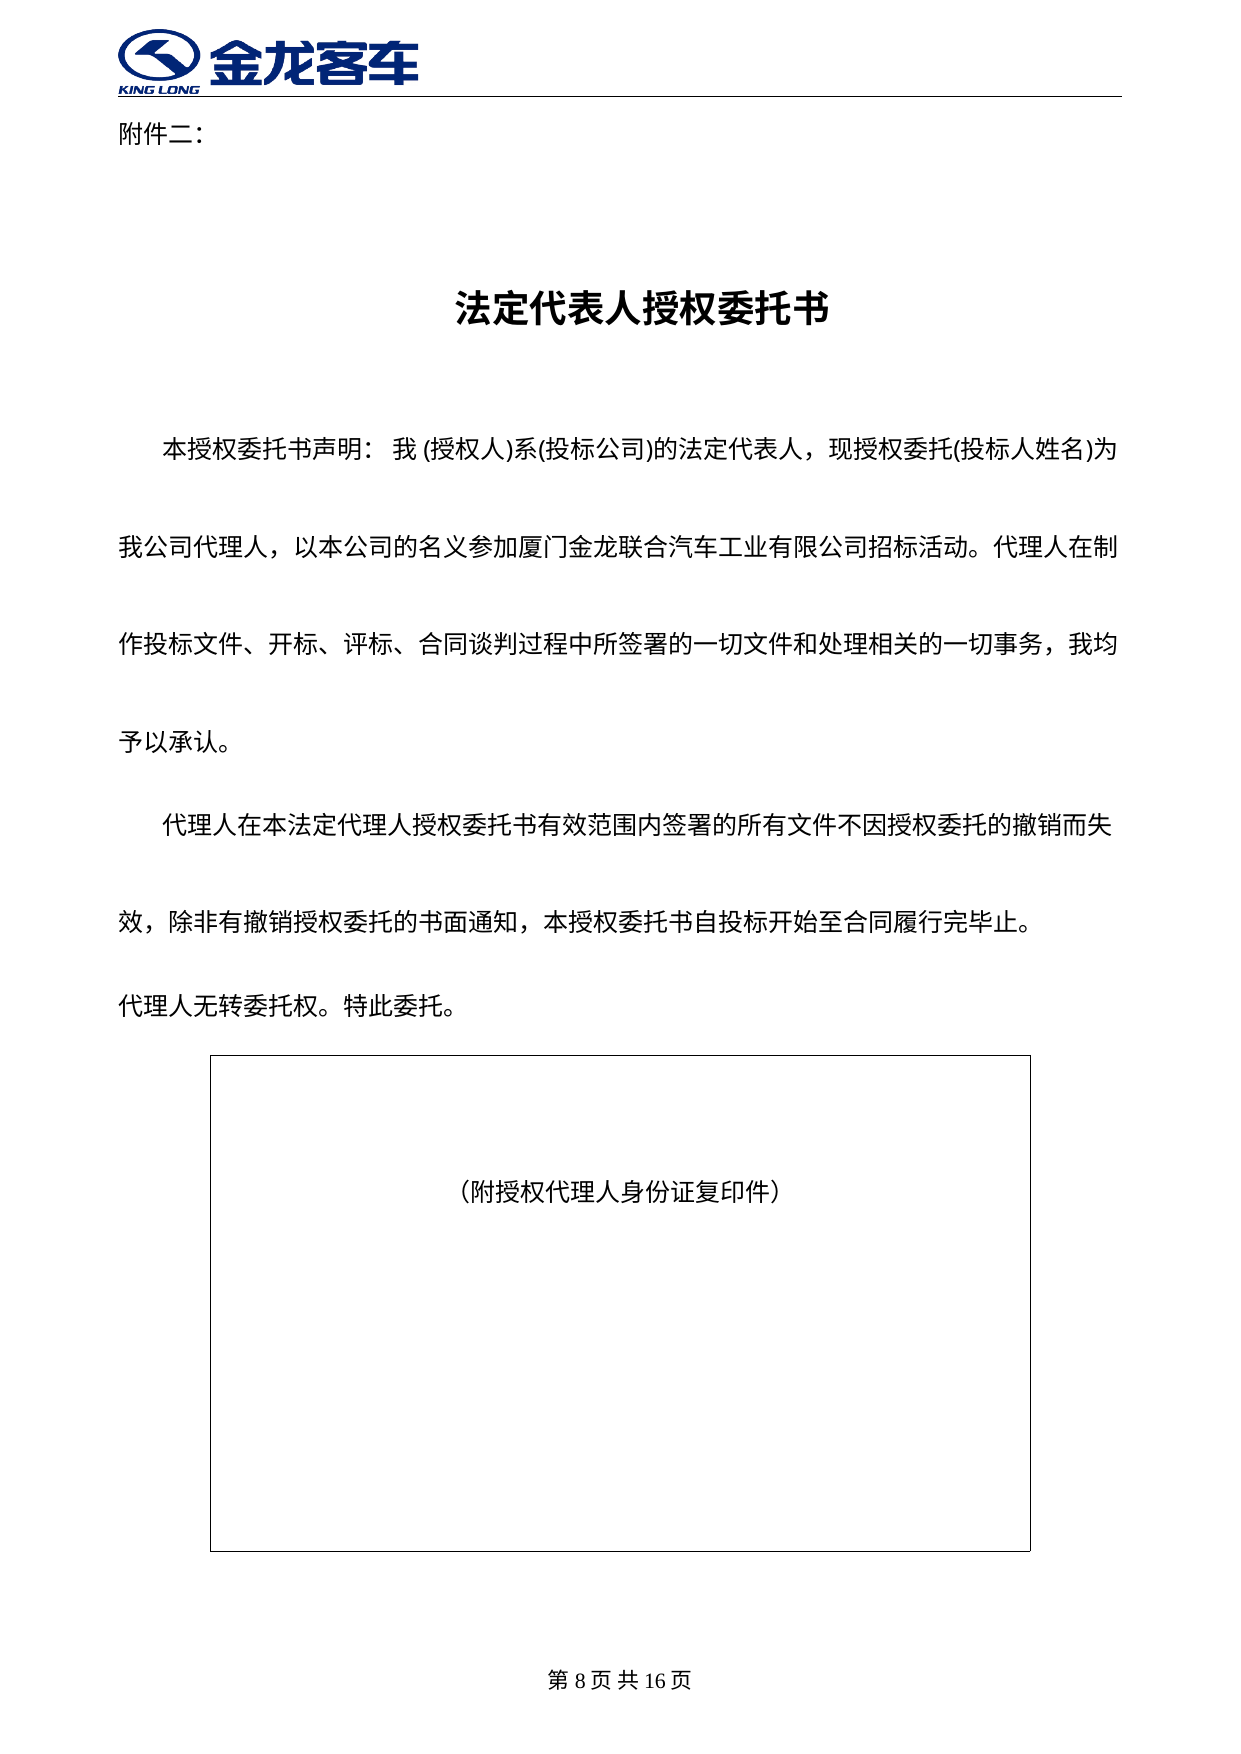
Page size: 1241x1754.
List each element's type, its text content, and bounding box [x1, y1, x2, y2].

text 代理人无转委托权。特此委托。 [118, 972, 1122, 1037]
text 法定代表人授权委托书 [118, 274, 1122, 339]
text 本授权委托书声明： 我 (授权人)系(投标公司)的法定代表人，现授权委托(投标人姓名)为我公司代理人，以本公司的名义参加厦门金龙联合汽车工业有限公司招标活动。代理人在制作投标文件、开标、评标、合同谈判过程中所签署的一切文件和处理相关的一切事务，我均予以承认。 [118, 415, 1122, 773]
text 附件二： [118, 100, 1122, 165]
text 代理人在本法定代理人授权委托书有效范围内签署的所有文件不因授权委托的撤销而失效，除非有撤销授权委托的书面通知，本授权委托书自投标开始至合同履行完毕止。 [118, 791, 1122, 953]
picture [118, 29, 419, 94]
